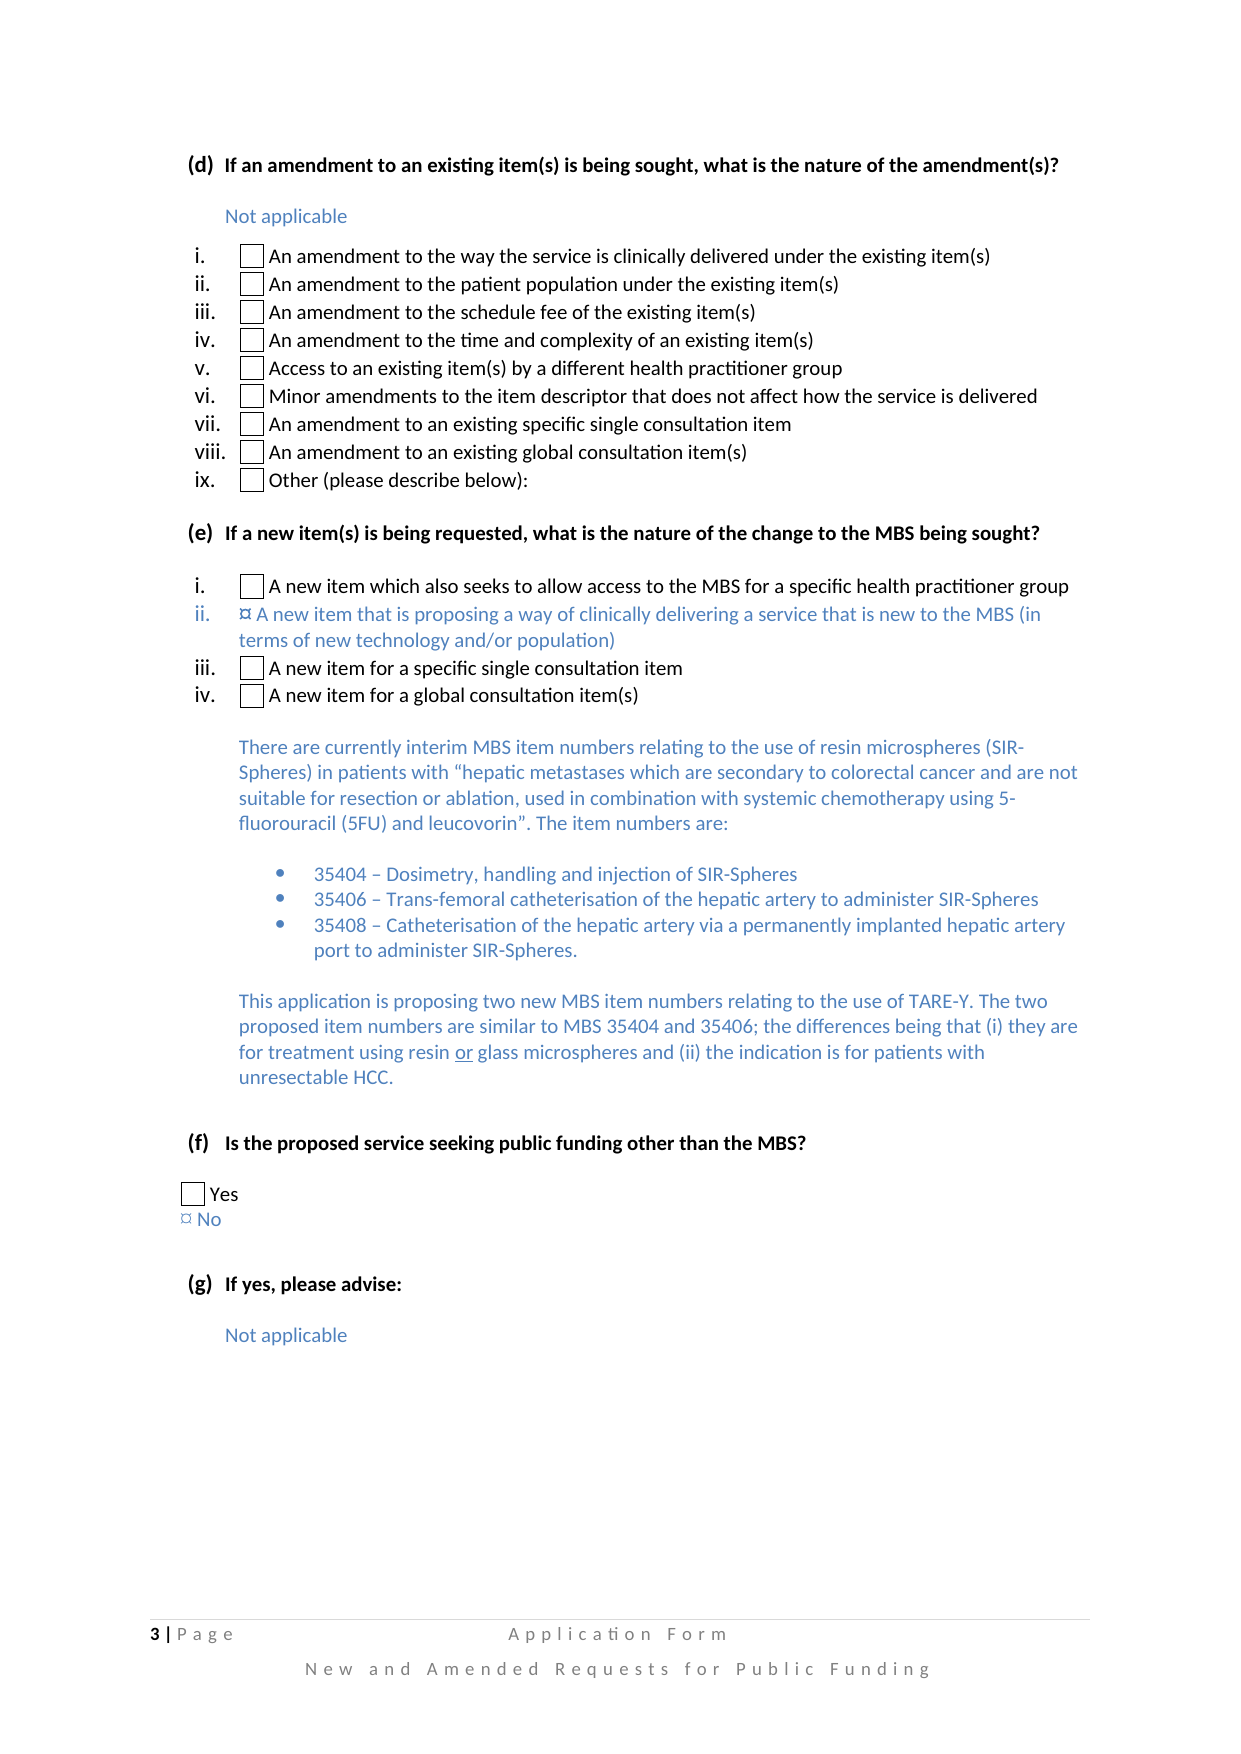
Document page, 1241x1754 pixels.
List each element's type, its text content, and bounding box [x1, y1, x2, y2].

list Other (please describe below): [194, 465, 1090, 493]
list An amendment to the time and complexity of an existing item(s) [194, 325, 1090, 353]
subtitle Is the proposed service seeking public funding other than the MBS? [187, 1128, 1090, 1156]
text Yes [179, 1181, 1090, 1206]
list Access to an existing item(s) by a different health practitioner group [194, 353, 1090, 381]
list An amendment to the schedule fee of the existing item(s) [194, 297, 1090, 325]
subtitle If yes, please advise: [187, 1269, 1090, 1298]
list A new item for a global consultation item(s) [194, 681, 1090, 709]
list An amendment to the way the service is clinically delivered under the existing item(s) [194, 241, 1090, 269]
text No [179, 1206, 1090, 1232]
list An amendment to an existing global consultation item(s) [194, 437, 1090, 465]
list A new item that is proposing a way of clinically delivering a service that is new to the MBS (in terms of new technology and/or population) [194, 599, 1090, 653]
subtitle If a new item(s) is being requested, what is the nature of the change to the MBS being sought? [187, 518, 1090, 546]
subtitle If an amendment to an existing item(s) is being sought, what is the nature of the amendment(s)? [187, 150, 1090, 178]
list 35404 – Dosimetry, handling and injection of SIR-Spheres [276, 861, 1090, 887]
text This application is proposing two new MBS item numbers relating to the use of TARE-Y. The two proposed item numbers are similar to MBS 35404 and 35406; the differences being that (i) they are for treatment using resin or glass microspheres and (ii) the indication is for patients with unresectable HCC. [239, 988, 1090, 1090]
text Not applicable [225, 203, 1090, 228]
list An amendment to the patient population under the existing item(s) [194, 269, 1090, 297]
list 35408 – Catheterisation of the hepatic artery via a permanently implanted hepatic artery port to administer SIR-Spheres. [276, 912, 1090, 963]
text There are currently interim MBS item numbers relating to the use of resin microspheres (SIR-Spheres) in patients with “hepatic metastases which are secondary to colorectal cancer and are not suitable for resection or ablation, used in combination with systemic chemotherapy using 5-fluorouracil (5FU) and leucovorin”. The item numbers are: [239, 734, 1090, 836]
list Minor amendments to the item descriptor that does not affect how the service is delivered [194, 381, 1090, 409]
list A new item for a specific single consultation item [194, 653, 1090, 681]
list 35406 – Trans-femoral catheterisation of the hepatic artery to administer SIR-Spheres [276, 887, 1090, 912]
text Not applicable [225, 1323, 1090, 1348]
list An amendment to an existing specific single consultation item [194, 409, 1090, 437]
list A new item which also seeks to allow access to the MBS for a specific health practitioner group [194, 571, 1090, 599]
